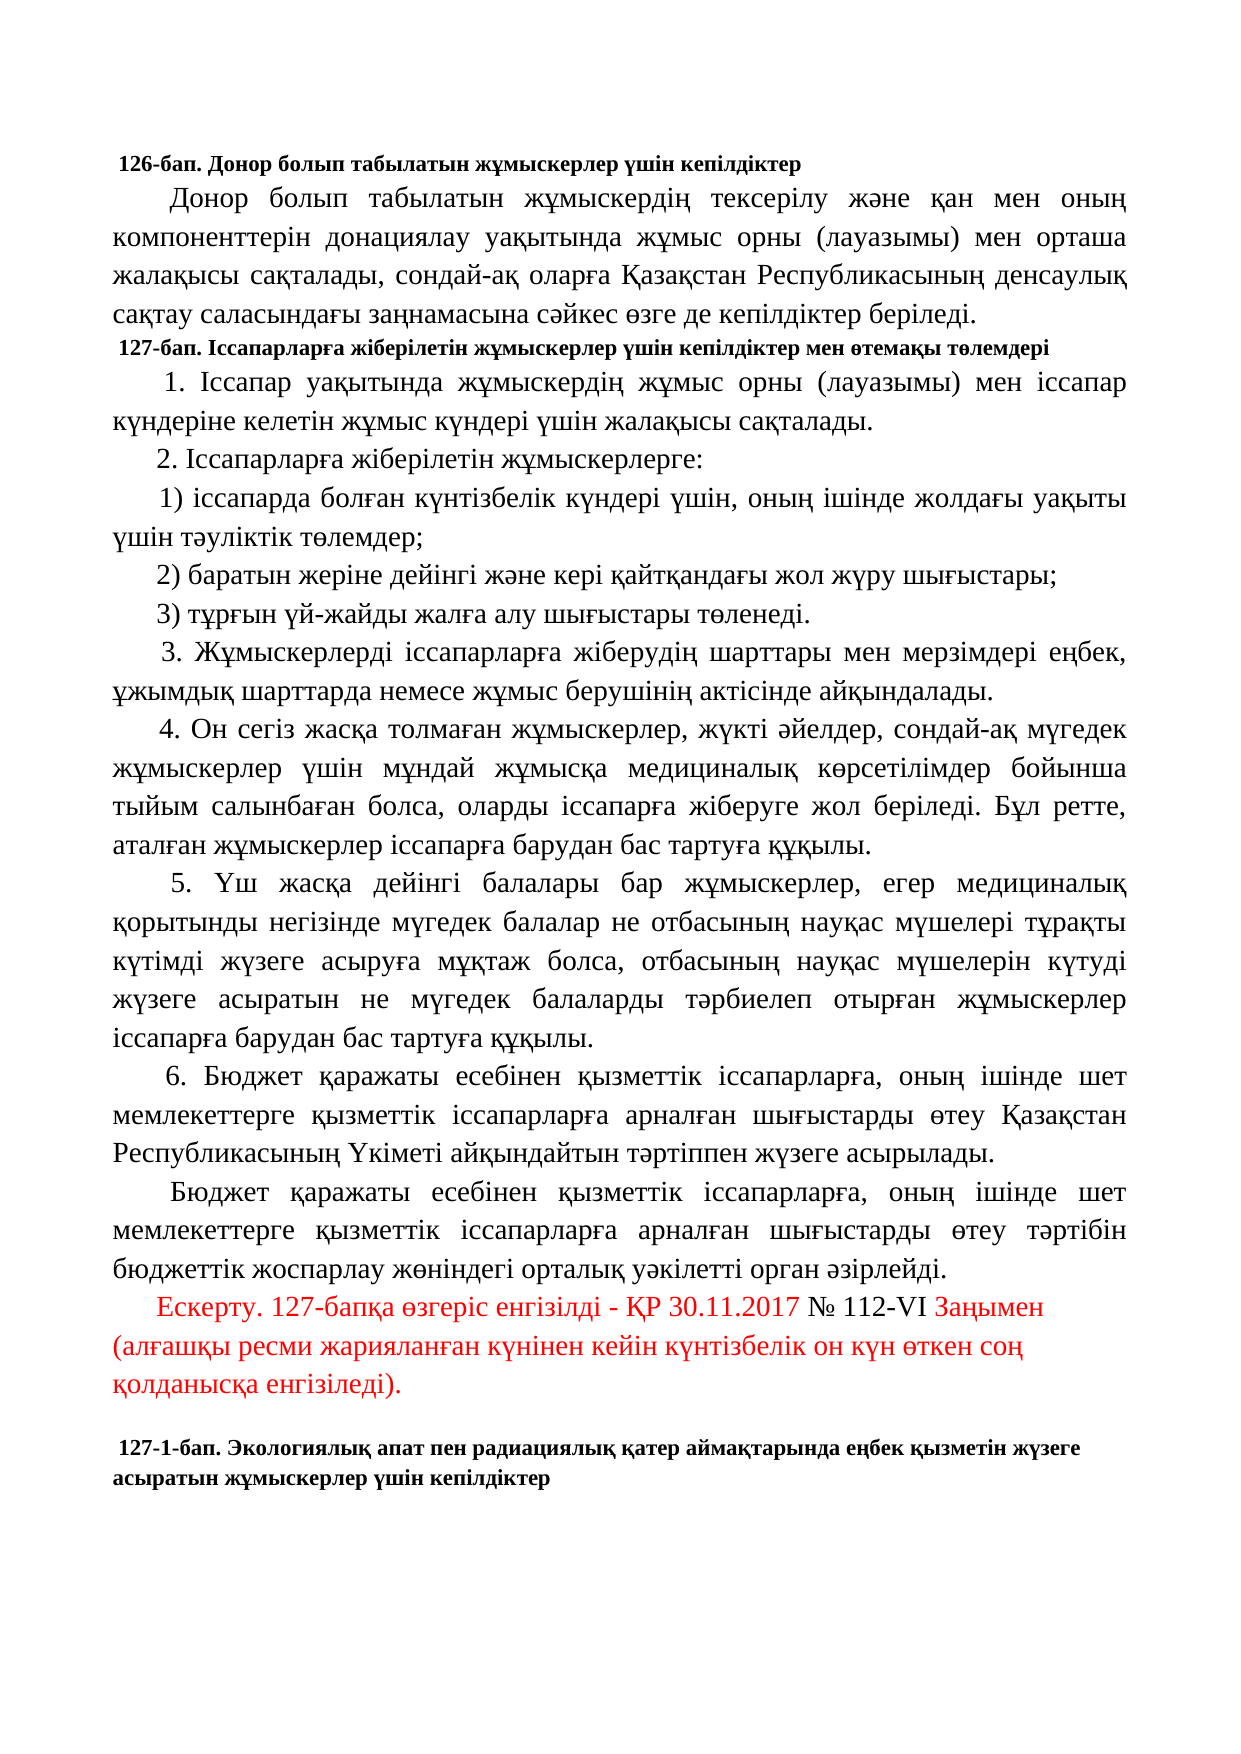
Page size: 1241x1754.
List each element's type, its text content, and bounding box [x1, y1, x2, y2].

text 127-бап. Іссапарларға жіберілетін жұмыскерлер үшін кепілдіктер мен өтемақы төлемдері [112, 334, 1128, 361]
text 127-1-бап. Экологиялық апат пен радиациялық қатер аймақтарында еңбек қызметін жүзеге асыратын жұмыскерлер үшін кепілдіктер [112, 1434, 1128, 1491]
text 126-бап. Донор болып табылатын жұмыскерлер үшін кепілдіктер [112, 150, 1128, 176]
text 1. Іссапар уақытында жұмыскердің жұмыс орны (лауазымы) мен іссапар күндеріне келетін жұмыс күндері үшін жалақысы сақталады. [112, 364, 1128, 437]
text Ескерту. 127-бапқа өзгеріс енгізілді - ҚР 30.11.2017 № 112-VI Заңымен (алғашқы ресми жарияланған күнінен кейін күнтізбелік он күн өткен соң қолданысқа енгізіледі). [112, 1289, 1128, 1430]
text Бюджет қаражаты есебінен қызметтік іссапарларға, оның ішінде шет мемлекеттерге қызметтік іссапарларға арналған шығыстарды өтеу тәртібін бюджеттік жоспарлау жөніндегі орталық уәкілетті орган әзірлейді. [112, 1174, 1128, 1284]
text 3) тұрғын үй-жайды жалға алу шығыстары төленеді. [112, 596, 1128, 629]
text 5. Үш жасқа дейінгі балалары бар жұмыскерлер, егер медициналық қорытынды негізінде мүгедек балалар не отбасының науқас мүшелері тұрақты күтімді жүзеге асыруға мұқтаж болса, отбасының науқас мүшелерін күтуді жүзеге асыратын не мүгедек балаларды тәрбиелеп отырған жұмыскерлер іссапарға барудан бас тартуға құқылы. [112, 866, 1128, 1053]
text 2) баратын жеріне дейінгі және кері қайтқандағы жол жүру шығыстары; [112, 557, 1128, 591]
text Донор болып табылатын жұмыскердің тексерілу және қан мен оның компоненттерін донациялау уақытында жұмыс орны (лауазымы) мен орташа жалақысы сақталады, сондай-ақ оларға Қазақстан Республикасының денсаулық сақтау саласындағы заңнамасына сәйкес өзге де кепілдіктер беріледі. [112, 180, 1128, 329]
text 2. Іссапарларға жіберілетін жұмыскерлерге: [112, 442, 1128, 475]
text 6. Бюджет қаражаты есебінен қызметтік іссапарларға, оның ішінде шет мемлекеттерге қызметтік іссапарларға арналған шығыстарды өтеу Қазақстан Республикасының Үкіметі айқындайтын тәртіппен жүзеге асырылады. [112, 1058, 1128, 1169]
text 3. Жұмыскерлерді іссапарларға жіберудің шарттары мен мерзімдері еңбек, ұжымдық шарттарда немесе жұмыс берушінің актісінде айқындалады. [112, 634, 1128, 706]
text 1) іссапарда болған күнтізбелік күндері үшін, оның ішінде жолдағы уақыты үшін тәуліктік төлемдер; [112, 480, 1128, 552]
text 4. Он сегіз жасқа толмаған жұмыскерлер, жүкті әйелдер, сондай-ақ мүгедек жұмыскерлер үшін мұндай жұмысқа медициналық көрсетілімдер бойынша тыйым салынбаған болса, оларды іссапарға жіберуге жол беріледі. Бұл ретте, аталған жұмыскерлер іссапарға барудан бас тартуға құқылы. [112, 711, 1128, 861]
